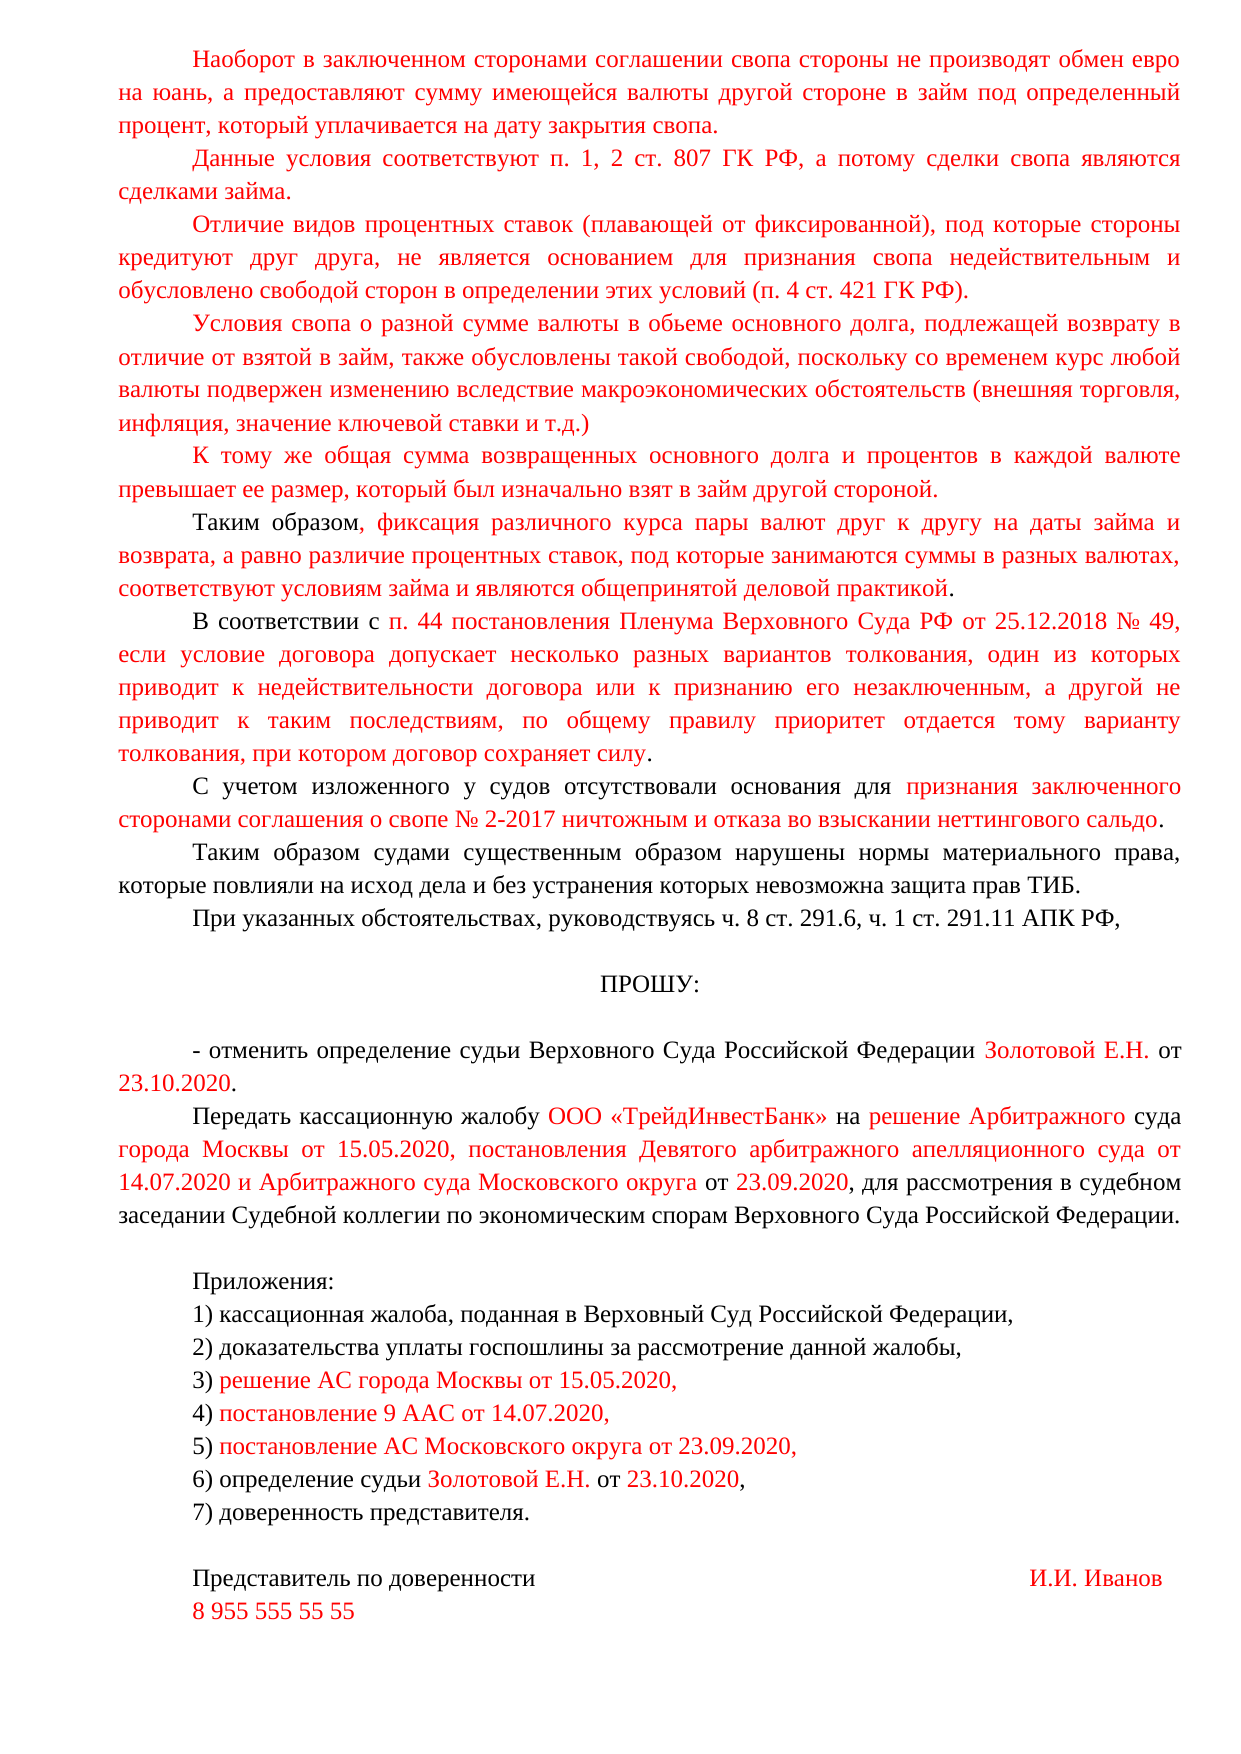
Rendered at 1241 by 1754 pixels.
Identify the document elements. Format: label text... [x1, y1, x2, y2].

text - отменить определение судьи Верховного Суда Российской Федерации Золотовой Е.Н. от 23.10.2020. [118, 1035, 1181, 1097]
text Отличие видов процентных ставок (плавающей от фиксированной), под которые стороны кредитуют друг друга, не является основанием для признания свопа недействительным и обусловлено свободой сторон в определении этих условий (п. 4 ст. 421 ГК РФ). [118, 209, 1181, 304]
text 1) кассационная жалоба, поданная в Верховный Суд Российской Федерации, [118, 1299, 1167, 1328]
text При указанных обстоятельствах, руководствуясь ч. 8 ст. 291.6, ч. 1 ст. 291.11 АПК РФ, [118, 903, 1181, 932]
text Наоборот в заключенном сторонами соглашении свопа стороны не производят обмен евро на юань, а предоставляют сумму имеющейся валюты другой стороне в займ под определенный процент, который уплачивается на дату закрытия свопа. [118, 44, 1181, 139]
text Таким образом, фиксация различного курса пары валют друг к другу на даты займа и возврата, а равно различие процентных ставок, под которые занимаются суммы в разных валютах, соответствуют условиям займа и являются общепринятой деловой практикой. [118, 507, 1181, 601]
text В соответствии с п. 44 постановления Пленума Верховного Суда РФ от 25.12.2018 № 49, если условие договора допускает несколько разных вариантов толкования, один из которых приводит к недействительности договора или к признанию его незаключенным, а другой не приводит к таким последствиям, по общему правилу приоритет отдается тому варианту толкования, при котором договор сохраняет силу. [118, 606, 1181, 767]
text 3) решение АС города Москвы от 15.05.2020, [118, 1365, 1167, 1394]
text 4) постановление 9 ААС от 14.07.2020, [118, 1398, 1167, 1427]
text Таким образом судами существенным образом нарушены нормы материального права, которые повлияли на исход дела и без устранения которых невозможна защита прав ТИБ. [118, 837, 1181, 899]
text Условия свопа о разной сумме валюты в обьеме основного долга, подлежащей возврату в отличие от взятой в займ, также обусловлены такой свободой, поскольку со временем курс любой валюты подвержен изменению вследствие макроэкономических обстоятельств (внешняя торговля, инфляция, значение ключевой ставки и т.д.) [118, 308, 1181, 436]
text ПРОШУ: [118, 969, 1181, 998]
text 5) постановление АС Московского округа от 23.09.2020, [118, 1431, 1167, 1460]
text 7) доверенность представителя. [118, 1497, 1167, 1526]
text Приложения: [118, 1266, 1167, 1295]
text Представитель по доверенности И.И. Иванов [118, 1563, 1167, 1592]
text К тому же общая сумма возвращенных основного долга и процентов в каждой валюте превышает ее размер, который был изначально взят в займ другой стороной. [118, 441, 1181, 502]
text 2) доказательства уплаты госпошлины за рассмотрение данной жалобы, [118, 1332, 1167, 1361]
text Передать кассационную жалобу ООО «ТрейдИнвестБанк» на решение Арбитражного суда города Москвы от 15.05.2020, постановления Девятого арбитражного апелляционного суда от 14.07.2020 и Арбитражного суда Московского округа от 23.09.2020, для рассмотрения в судебном заседании Судебной коллегии по экономическим спорам Верховного Суда Российской Федерации. [118, 1101, 1181, 1229]
text Данные условия соответствуют п. 1, 2 ст. 807 ГК РФ, а потому сделки свопа являются сделками займа. [118, 143, 1181, 205]
text 6) определение судьи Золотовой Е.Н. от 23.10.2020, [118, 1464, 1167, 1493]
text 8 955 555 55 55 [118, 1596, 1167, 1625]
text С учетом изложенного у судов отсутствовали основания для признания заключенного сторонами соглашения о свопе № 2-2017 ничтожным и отказа во взыскании неттингового сальдо. [118, 771, 1181, 833]
